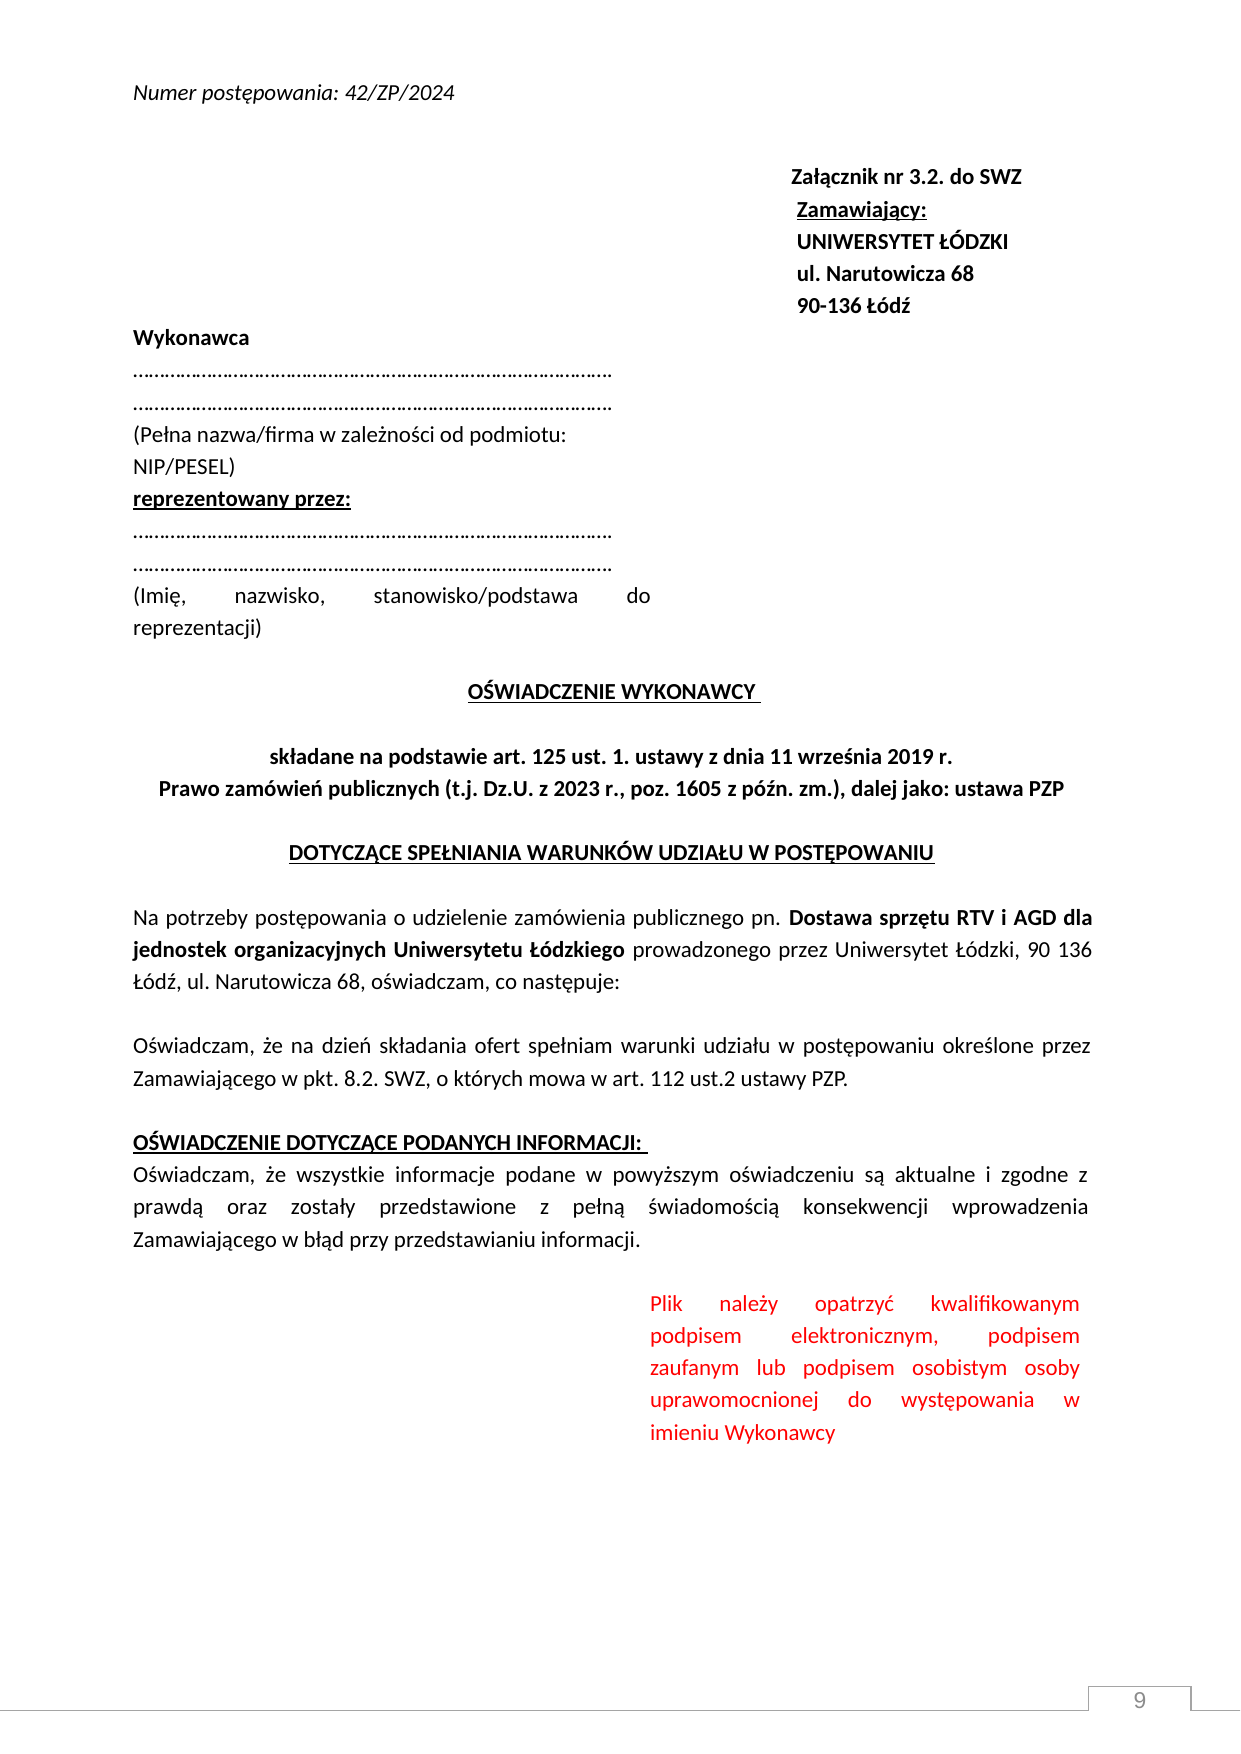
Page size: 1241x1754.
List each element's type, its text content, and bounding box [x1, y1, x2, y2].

text ul. Narutowicza 68 [753, 259, 1090, 287]
text reprezentowany przez: [133, 484, 651, 512]
text składane na podstawie art. 125 ust. 1. ustawy z dnia 11 września 2019 r. [133, 742, 1090, 770]
text Oświadczam, że wszystkie informacje podane w powyższym oświadczeniu są aktualne i zgodne z prawdą oraz zostały przedstawione z pełną świadomością konsekwencji wprowadzenia Zamawiającego w błąd przy przedstawianiu informacji. [133, 1160, 1090, 1253]
text Prawo zamówień publicznych (t.j. Dz.U. z 2023 r., poz. 1605 z późn. zm.), dalej jako: ustawa PZP [133, 774, 1090, 802]
text 90-136 Łódź [753, 291, 1090, 319]
text DOTYCZĄCE SPEŁNIANIA WARUNKÓW UDZIAŁU W POSTĘPOWANIU [133, 838, 1090, 866]
text NIP/PESEL) [133, 452, 651, 480]
text Plik należy opatrzyć kwalifikowanym podpisem elektronicznym, podpisem zaufanym lub podpisem osobistym osoby uprawomocnionej do występowania w imieniu Wykonawcy [650, 1289, 1080, 1446]
text Wykonawca [133, 323, 1090, 351]
text ………………………………………………………………………………. [133, 356, 651, 384]
text ………………………………………………………………………………. [133, 549, 651, 577]
text Zamawiający: [723, 195, 1090, 223]
text ………………………………………………………………………………. [133, 517, 651, 544]
text Oświadczam, że na dzień składania ofert spełniam warunki udziału w postępowaniu określone przez Zamawiającego w pkt. 8.2. SWZ, o których mowa w art. 112 ust.2 ustawy PZP. [133, 1032, 1093, 1092]
text Na potrzeby postępowania o udzielenie zamówienia publicznego pn. Dostawa sprzętu RTV i AGD dla jednostek organizacyjnych Uniwersytetu Łódzkiego prowadzonego przez Uniwersytet Łódzki, 90 136 Łódź, ul. Narutowicza 68, oświadczam, co następuje: [133, 903, 1093, 995]
text OŚWIADCZENIE DOTYCZĄCE PODANYCH INFORMACJI: [133, 1128, 1093, 1156]
text Załącznik nr 3.2. do SWZ [648, 162, 1090, 191]
text UNIWERSYTET ŁÓDZKI [723, 227, 1090, 255]
text (Imię, nazwisko, stanowisko/podstawa do reprezentacji) [133, 581, 651, 641]
text OŚWIADCZENIE WYKONAWCY [133, 677, 1090, 706]
text ………………………………………………………………………………. (Pełna nazwa/firma w zależności od podmiotu: [133, 388, 651, 448]
